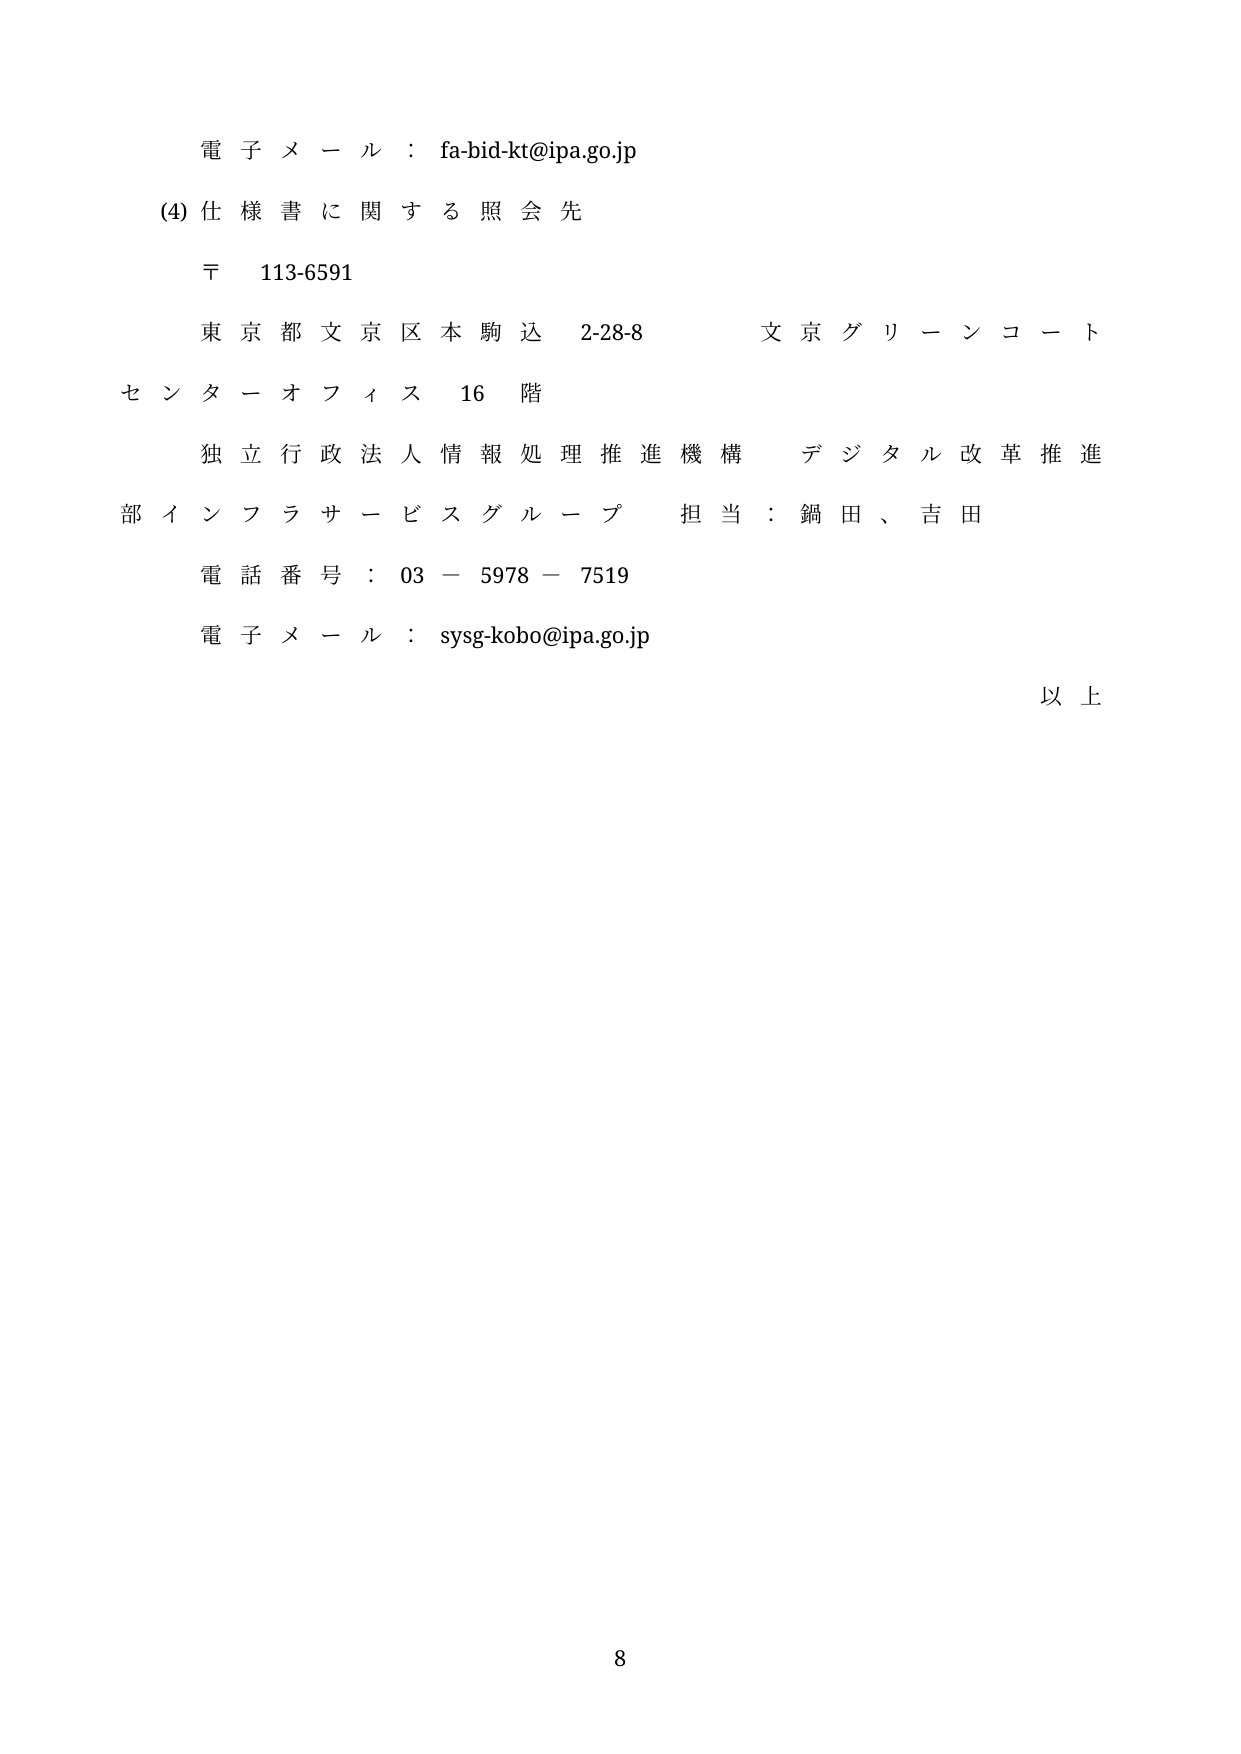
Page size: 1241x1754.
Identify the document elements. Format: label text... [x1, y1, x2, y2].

text 〒113-6591 [120, 240, 1120, 301]
text 東京都文京区本駒込2-28-8 文京グリーンコートセンターオフィス16階 [120, 301, 1120, 422]
text 以上 [120, 665, 1120, 725]
text 電子メール：sysg-kobo@ipa.go.jp [120, 604, 1120, 665]
text 独立行政法人情報処理推進機構 デジタル改革推進部インフラサービスグループ 担当：鍋田、吉田 [120, 422, 1120, 543]
text 電子メール：fa-bid-kt@ipa.go.jp [180, 119, 1120, 180]
text (4) 仕様書に関する照会先 [140, 180, 1120, 240]
text 電話番号：03－5978－7519 [120, 543, 1120, 604]
